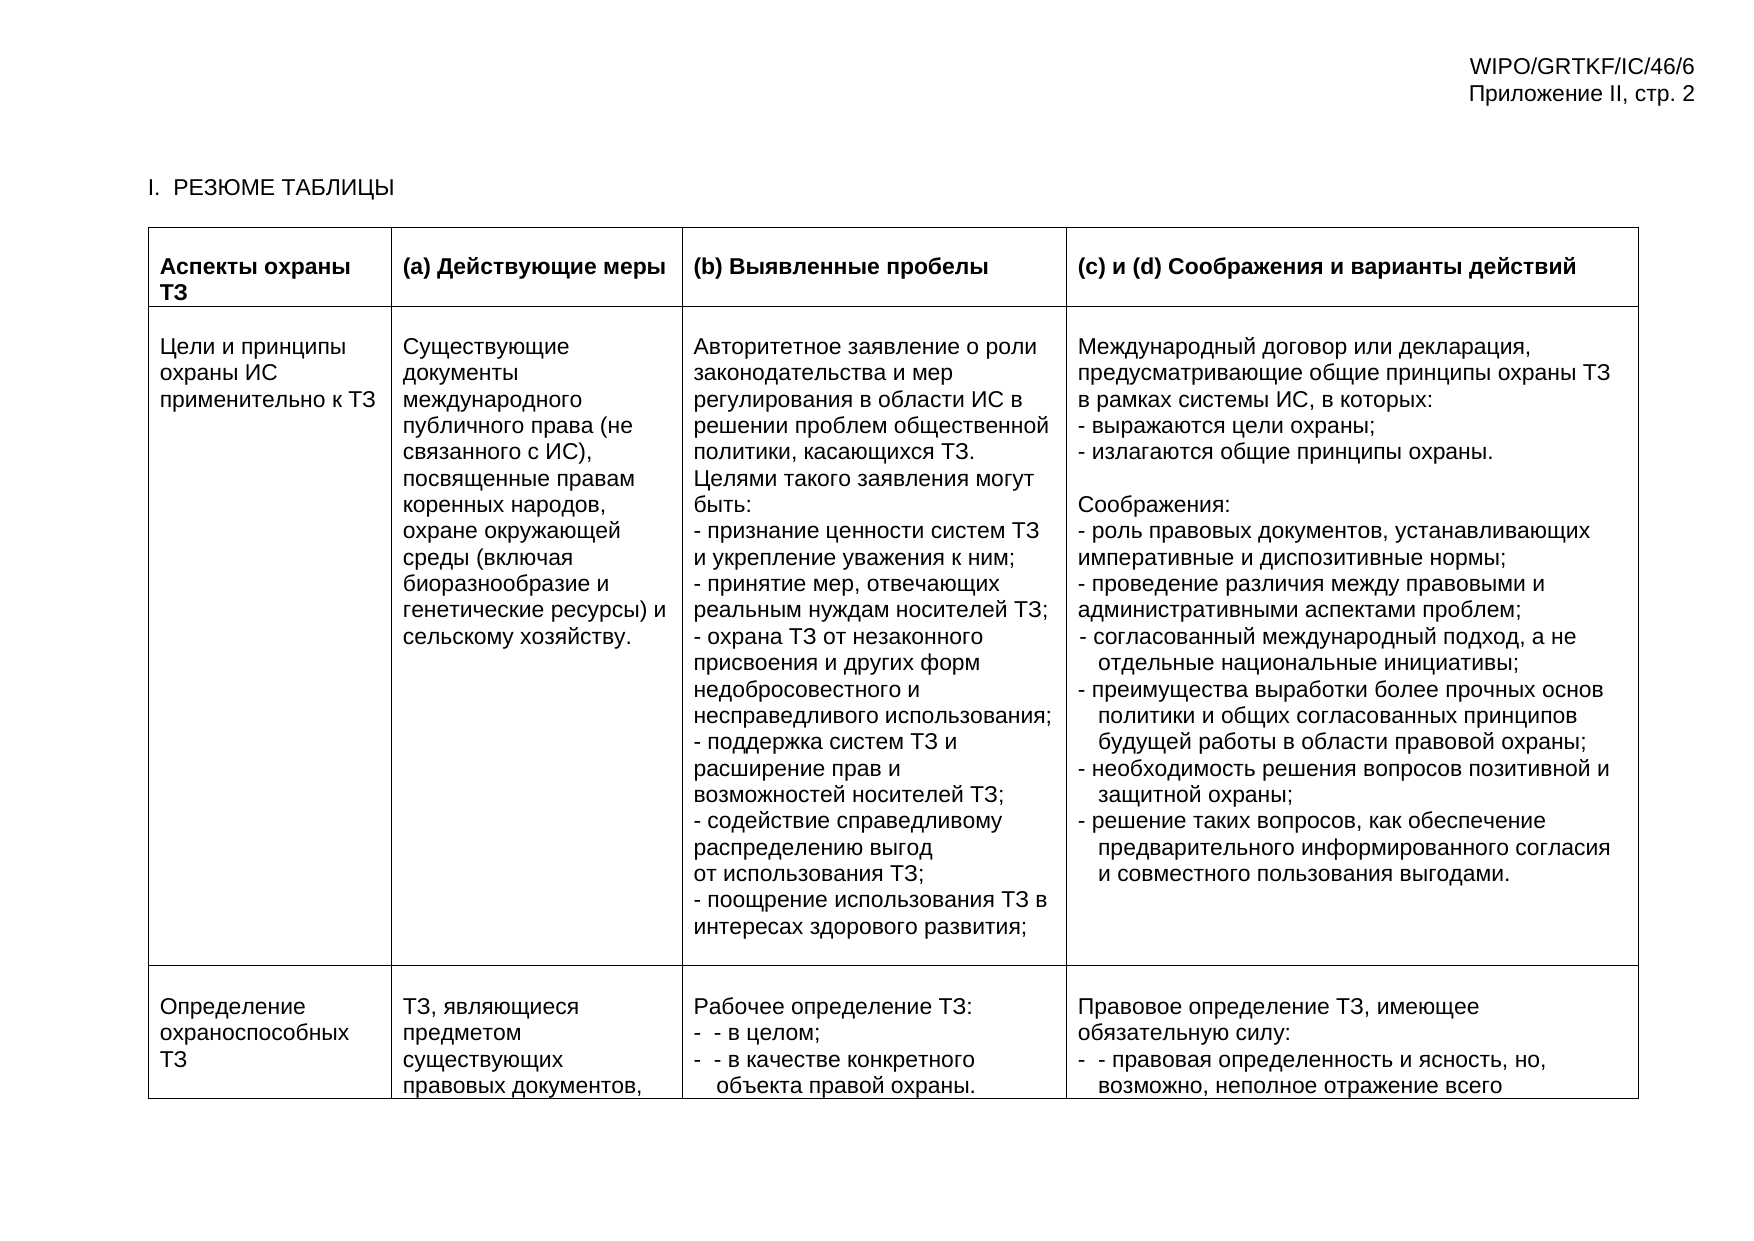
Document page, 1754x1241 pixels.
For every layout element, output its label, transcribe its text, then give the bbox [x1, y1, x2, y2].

table_cell Цели и принципы охраны ИС применительно к ТЗ [149, 307, 391, 965]
table_cell Существующие документы международного публичного права (не связанного с ИС), посвященные правам коренных народов, охране окружающей среды (включая биоразнообразие и генетические ресурсы) и сельскому хозяйству. [392, 307, 682, 965]
table_header (b) Выявленные пробелы [683, 228, 1066, 306]
table_header (c) и (d) Соображения и варианты действий [1067, 228, 1638, 306]
table_header Аспекты охраны ТЗ [149, 228, 391, 306]
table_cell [1067, 966, 1638, 1098]
text I. РЕЗЮМЕ ТАБЛИЦЫ [148, 174, 1695, 200]
table_cell Авторитетное заявление о роли законодательства и мер регулирования в области ИС в решении проблем общественной политики, касающихся ТЗ. Целями такого заявления могут быть: - признание ценности систем ТЗ и укрепление уважения к ним; - принятие мер, отвечающих реальным нуждам носителей ТЗ; - охрана ТЗ от незаконного присвоения и других форм недобросовестного и несправедливого использования; - поддержка систем ТЗ и расширение прав и возможностей носителей ТЗ; - содействие справедливому распределению выгод от использования ТЗ; - поощрение использования ТЗ в интересах здорового развития; [683, 307, 1066, 965]
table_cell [683, 966, 1066, 1098]
table_header (a) Действующие меры [392, 228, 682, 306]
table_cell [392, 966, 682, 1098]
table_cell Международный договор или декларация, предусматривающие общие принципы охраны ТЗ в рамках системы ИС, в которых: - выражаются цели охраны; - излагаются общие принципы охраны. Соображения: - роль правовых документов, устанавливающих императивные и диспозитивные нормы; - проведение различия между правовыми и административными аспектами проблем; - согласованный международный подход, а не отдельные национальные инициативы; - преимущества выработки более прочных основ политики и общих согласованных принципов будущей работы в области правовой охраны; - необходимость решения вопросов позитивной и защитной охраны; - решение таких вопросов, как обеспечение предварительного информированного согласия и совместного пользования выгодами. [1067, 307, 1638, 965]
table_cell Определение охраноспособных ТЗ [149, 966, 391, 1098]
